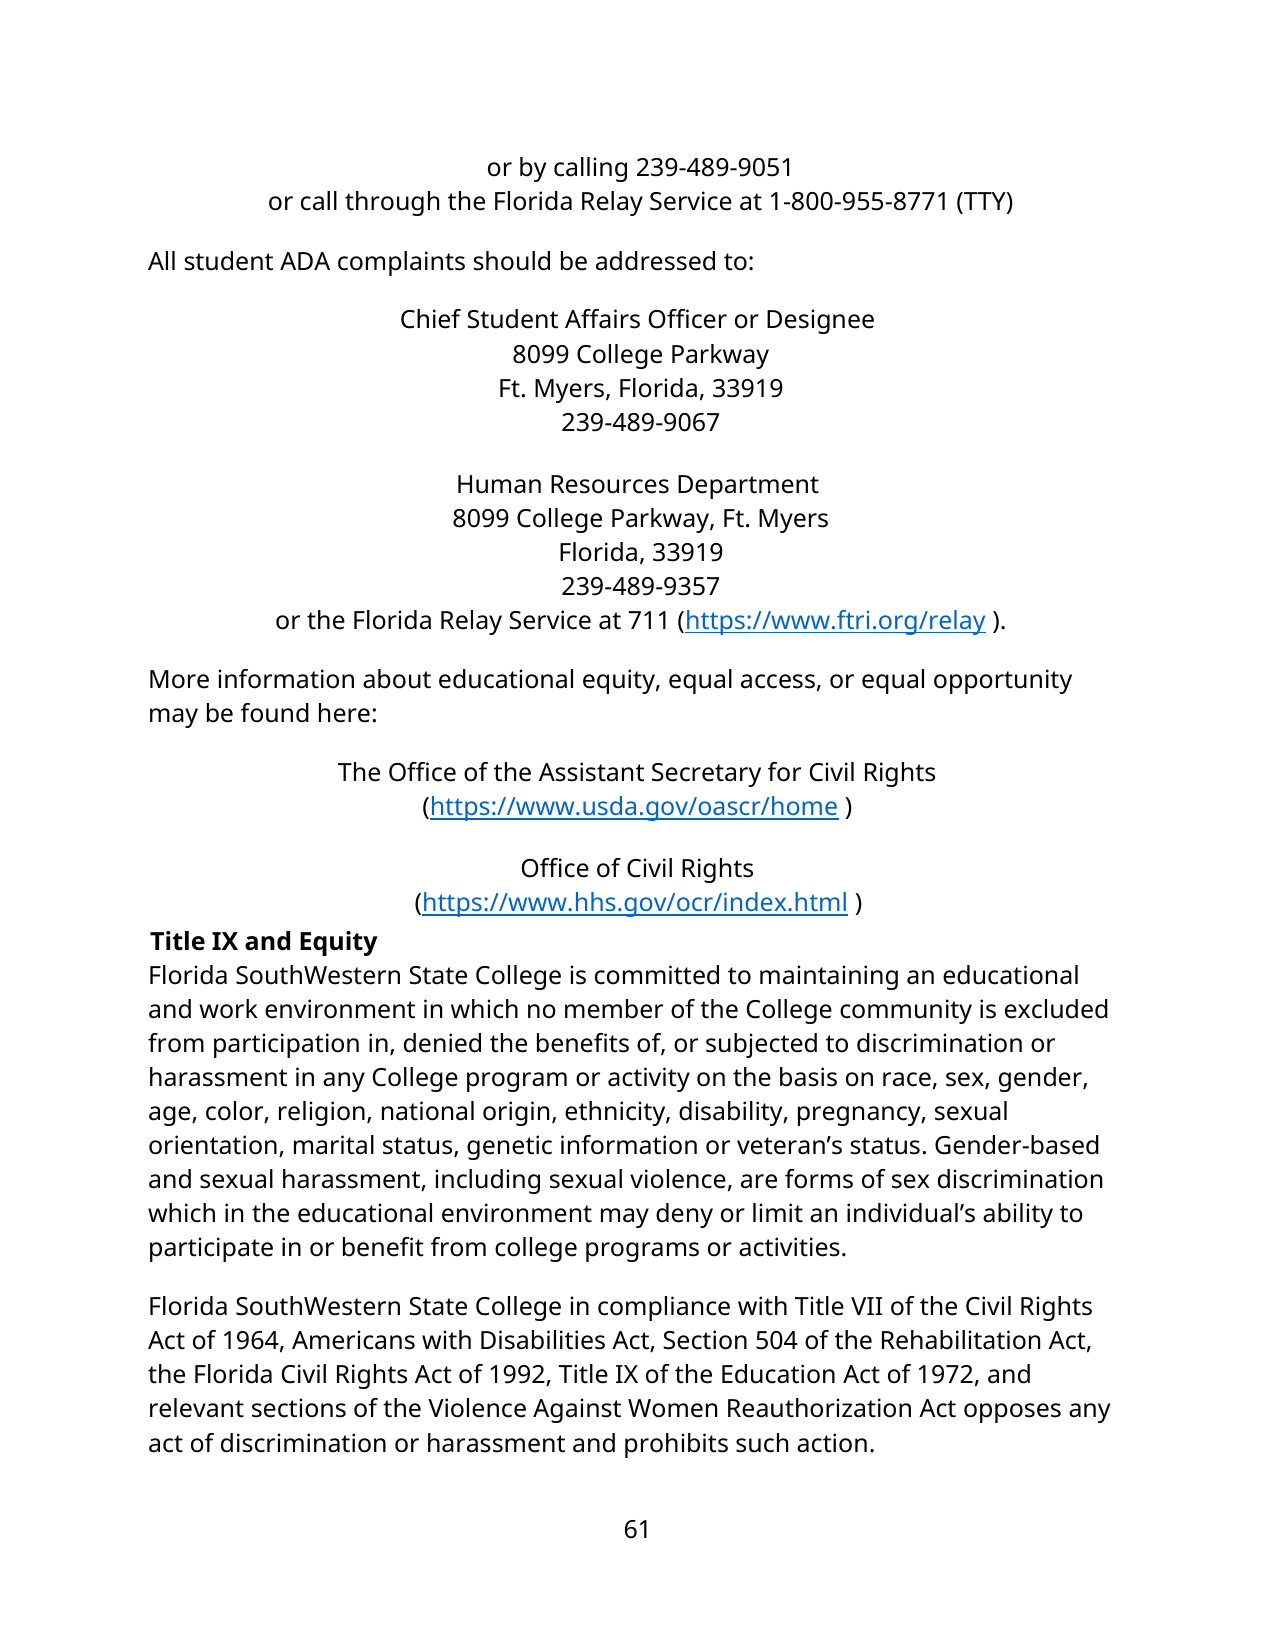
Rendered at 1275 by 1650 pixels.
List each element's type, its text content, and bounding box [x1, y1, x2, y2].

subtitle Title IX and Equity [150, 923, 1125, 957]
text More information about educational equity, equal access, or equal opportunity may be found here: [148, 662, 1127, 730]
text Chief Student Affairs Officer or Designee 8099 College Parkway Ft. Myers, Florida, 33919 [148, 302, 1126, 404]
text (https://www.hhs.gov/ocr/index.html ) [150, 885, 1126, 919]
text The Office of the Assistant Secretary for Civil Rights (https://www.usda.gov/oascr/home ) Office of Civil Rights [148, 755, 1126, 885]
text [148, 150, 1127, 218]
text Human Resources Department 8099 College Parkway, Ft. Myers Florida, 33919 239-489-9357 or the Florida Relay Service at 711 (https://www.ftri.org/relay ). [148, 466, 1127, 637]
text Florida SouthWestern State College in compliance with Title VII of the Civil Rights Act of 1964, Americans with Disabilities Act, Section 504 of the Rehabilitation Act, the Florida Civil Rights Act of 1992, Title IX of the Education Act of 1972, and relevant sections of the Violence Against Women Reauthorization Act opposes any act of discrimination or harassment and prohibits such action. [148, 1289, 1127, 1459]
text Florida SouthWestern State College is committed to maintaining an educational and work environment in which no member of the College community is excluded from participation in, denied the benefits of, or subjected to discrimination or harassment in any College program or activity on the basis on race, sex, gender, age, color, religion, national origin, ethnicity, disability, pregnancy, sexual orientation, marital status, genetic information or veteran’s status. Gender-based and sexual harassment, including sexual violence, are forms of sex discrimination which in the educational environment may deny or limit an individual’s ability to participate in or benefit from college programs or activities. [148, 957, 1127, 1264]
text All student ADA complaints should be addressed to: [148, 243, 1127, 277]
text 239-489-9067 [148, 404, 1126, 438]
